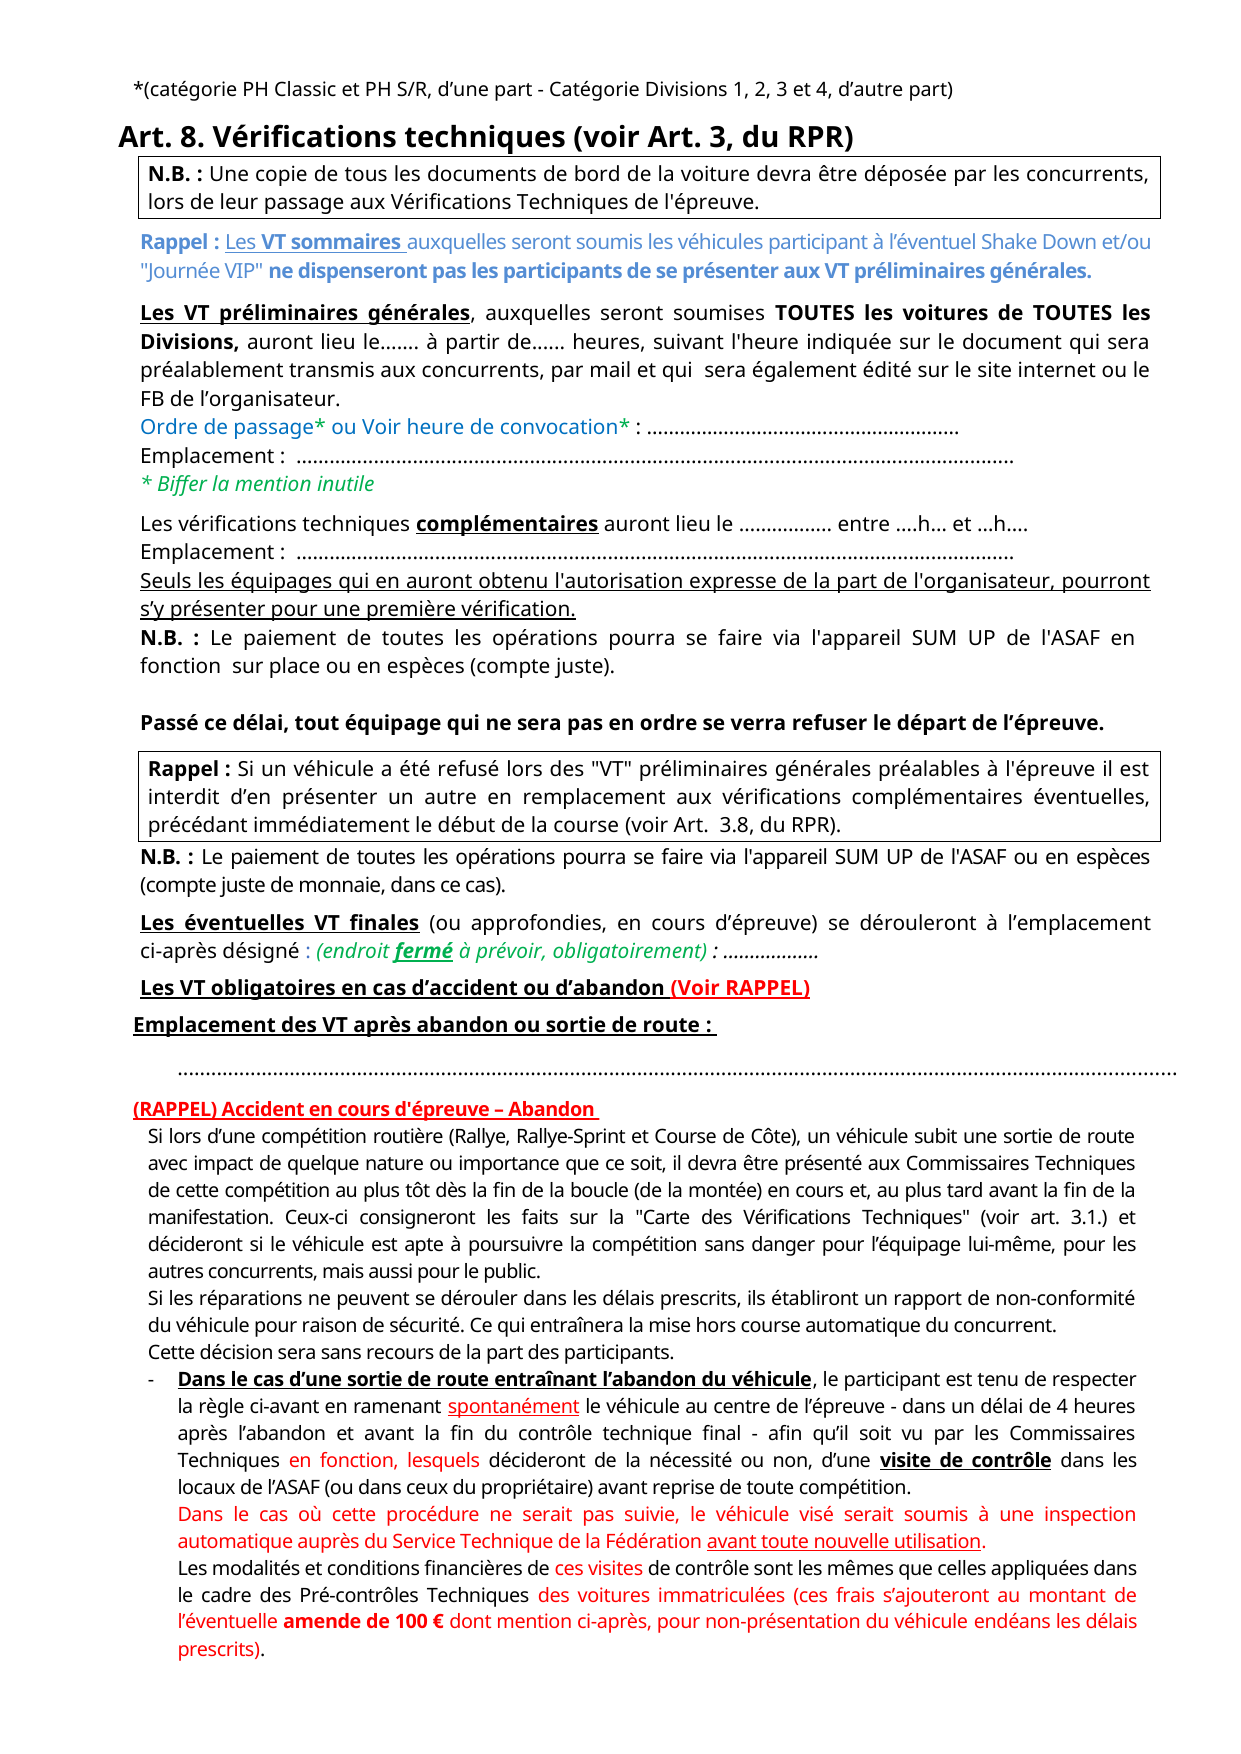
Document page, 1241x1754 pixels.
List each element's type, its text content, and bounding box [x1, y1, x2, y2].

text N.B. : Une copie de tous les documents de bord de la voiture devra être déposée par les concurrents, lors de leur passage aux Vérifications Techniques de l'épreuve. [139, 157, 1160, 218]
text Les modalités et conditions financières de ces visites de contrôle sont les mêmes que celles appliquées dans le cadre des Pré-contrôles Techniques des voitures immatriculées (ces frais s’ajouteront au montant de l’éventuelle amende de 100 € dont mention ci-après, pour non-présentation du véhicule endéans les délais prescrits). [148, 1554, 1137, 1662]
text * Biffer la mention inutile [140, 469, 1152, 498]
text Seuls les équipages qui en auront obtenu l'autorisation expresse de la part de l'organisateur, pourront s’y présenter pour une première vérification. [140, 566, 1152, 623]
text Si les réparations ne peuvent se dérouler dans les délais prescrits, ils établiront un rapport de non-conformité du véhicule pour raison de sécurité. Ce qui entraînera la mise hors course automatique du concurrent. [148, 1284, 1137, 1338]
text Emplacement : ………........................................................................................................................ [140, 441, 1152, 469]
text Emplacement des VT après abandon ou sortie de route : [118, 1010, 1137, 1038]
text Rappel : Les VT sommaires auxquelles seront soumis les véhicules participant à l’éventuel Shake Down et/ou "Journée VIP" ne dispenseront pas les participants de se présenter aux VT préliminaires générales. [140, 227, 1152, 284]
text - Dans le cas d’une sortie de route entraînant l’abandon du véhicule, le participant est tenu de respecter la règle ci-avant en ramenant spontanément le véhicule au centre de l’épreuve - dans un délai de 4 heures après l’abandon et avant la fin du contrôle technique final - afin qu’il soit vu par les Commissaires Techniques en fonction, lesquels décideront de la nécessité ou non, d’une visite de contrôle dans les locaux de l’ASAF (ou dans ceux du propriétaire) avant reprise de toute compétition. [148, 1365, 1137, 1500]
text Cette décision sera sans recours de la part des participants. [148, 1338, 1137, 1365]
text Ordre de passage* ou Voir heure de convocation* : ………………………………………………… [140, 412, 1152, 441]
text N.B. : Le paiement de toutes les opérations pourra se faire via l'appareil SUM UP de l'ASAF en fonction sur place ou en espèces (compte juste). [140, 623, 1137, 679]
text *(catégorie PH Classic et PH S/R, d’une part - Catégorie Divisions 1, 2, 3 et 4, d’autre part) [118, 75, 1137, 102]
text Art. 8. Vérifications techniques (voir Art. 3, du RPR) [118, 116, 1152, 156]
text (RAPPEL) Accident en cours d'épreuve – Abandon [133, 1095, 1137, 1122]
text Rappel : Si un véhicule a été refusé lors des "VT" préliminaires générales préalables à l'épreuve il est interdit d’en présenter un autre en remplacement aux vérifications complémentaires éventuelles, précédant immédiatement le début de la course (voir Art. 3.8, du RPR). [139, 752, 1160, 841]
text Emplacement : ………........................................................................................................................ [140, 537, 1152, 566]
text Si lors d’une compétition routière (Rallye, Rallye-Sprint et Course de Côte), un véhicule subit une sortie de route avec impact de quelque nature ou importance que ce soit, il devra être présenté aux Commissaires Techniques de cette compétition au plus tôt dès la fin de la boucle (de la montée) en cours et, au plus tard avant la fin de la manifestation. Ceux-ci consigneront les faits sur la "Carte des Vérifications Techniques" (voir art. 3.1.) et décideront si le véhicule est apte à poursuivre la compétition sans danger pour l’équipage lui-même, pour les autres concurrents, mais aussi pour le public. [148, 1122, 1137, 1284]
text Les VT préliminaires générales, auxquelles seront soumises TOUTES les voitures de TOUTES les Divisions, auront lieu le....... à partir de...... heures, suivant l'heure indiquée sur le document qui sera préalablement transmis aux concurrents, par mail et qui sera également édité sur le site internet ou le FB de l’organisateur. [140, 298, 1152, 412]
text Les vérifications techniques complémentaires auront lieu le …………….. entre ….h… et …h…. [140, 509, 1152, 537]
text Les éventuelles VT finales (ou approfondies, en cours d’épreuve) se dérouleront à l’emplacement ci-après désigné : (endroit fermé à prévoir, obligatoirement) : ……………… [140, 908, 1152, 964]
text N.B. : Le paiement de toutes les opérations pourra se faire via l'appareil SUM UP de l'ASAF ou en espèces (compte juste de monnaie, dans ce cas). [140, 842, 1152, 899]
text Dans le cas où cette procédure ne serait pas suivie, le véhicule visé serait soumis à une inspection automatique auprès du Service Technique de la Fédération avant toute nouvelle utilisation. [177, 1500, 1137, 1554]
text Les VT obligatoires en cas d’accident ou d’abandon (Voir RAPPEL) [140, 973, 1152, 1001]
text Passé ce délai, tout équipage qui ne sera pas en ordre se verra refuser le départ de l’épreuve. [140, 708, 1152, 736]
